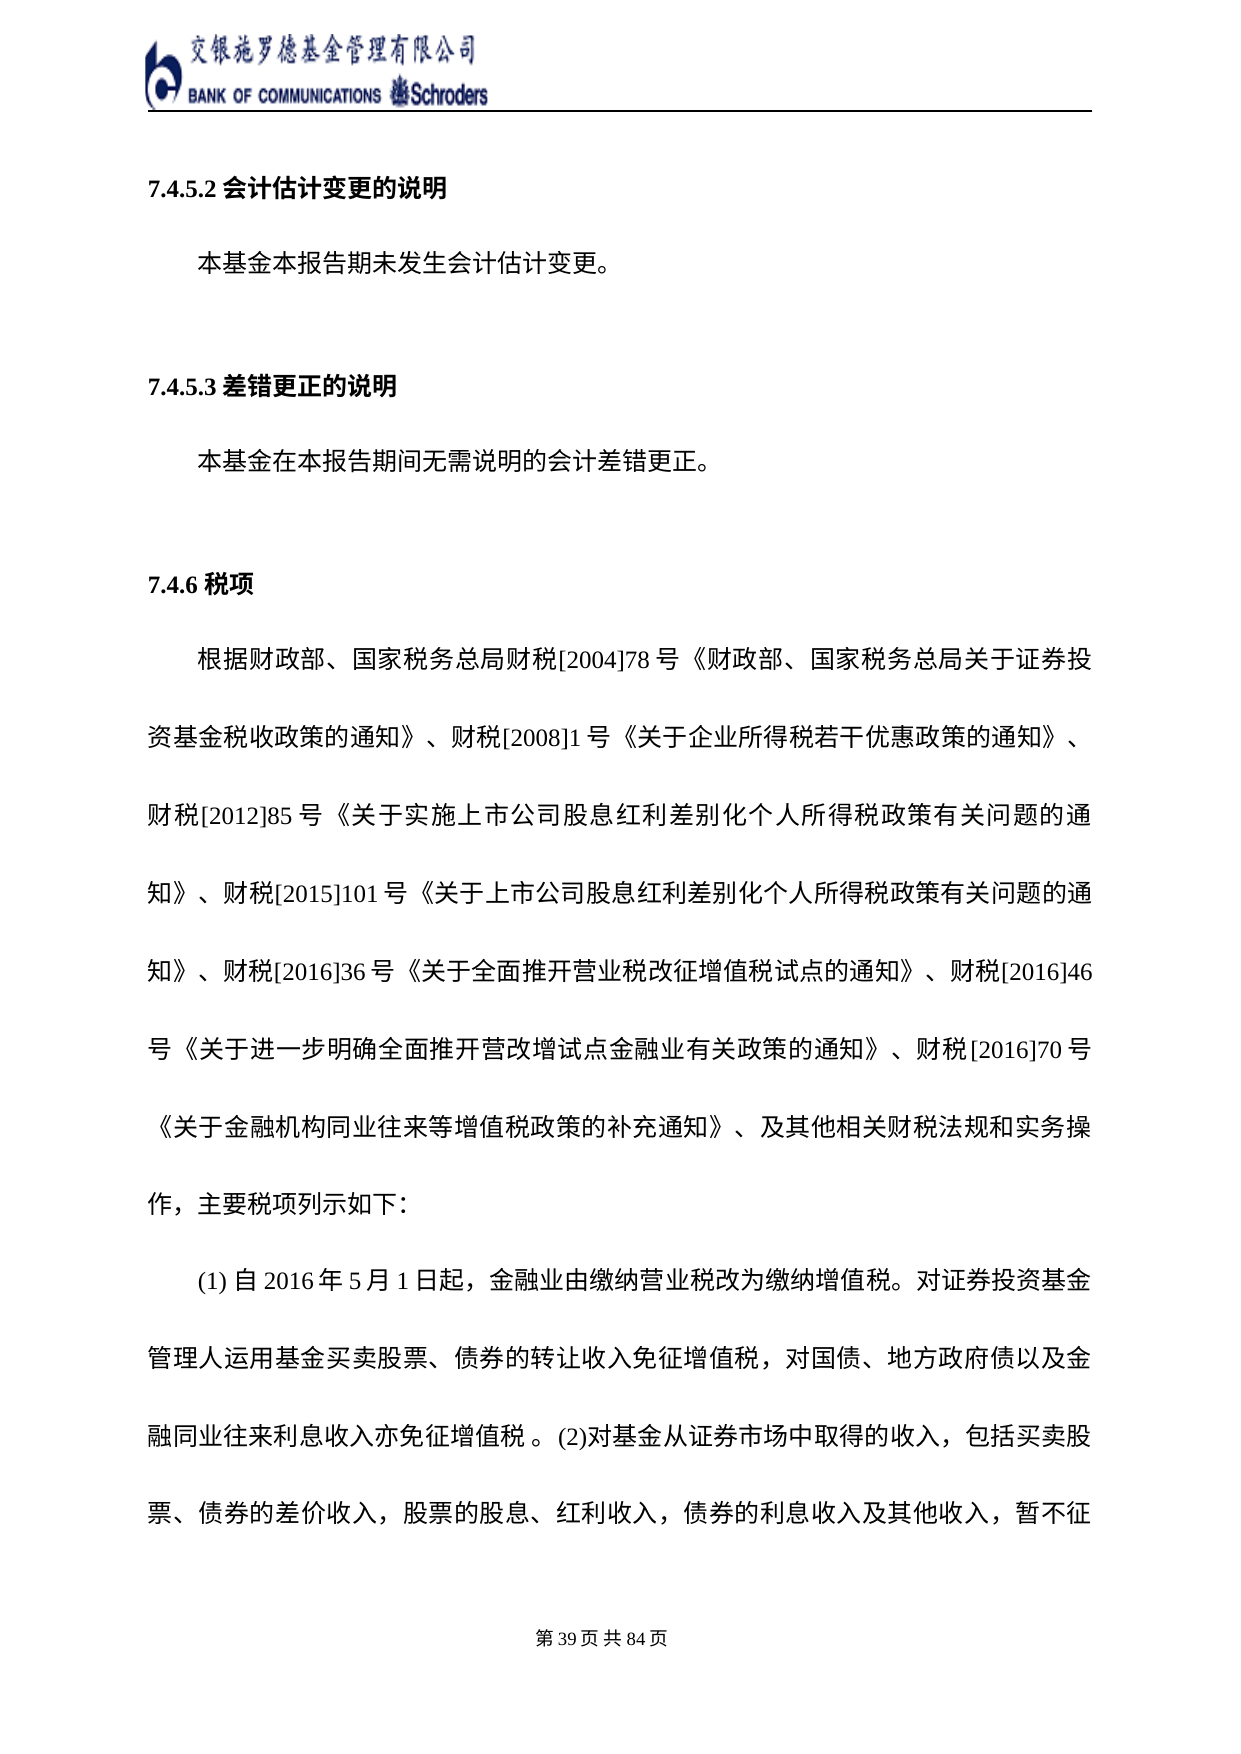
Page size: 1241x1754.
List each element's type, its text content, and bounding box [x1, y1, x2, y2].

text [148, 1246, 1092, 1544]
text 本基金在本报告期间无需说明的会计差错更正。 [148, 427, 1092, 492]
subtitle 7.4.5.2 会计估计变更的说明 [148, 154, 1092, 219]
subtitle 7.4.5.3 差错更正的说明 [148, 352, 1092, 417]
subtitle 7.4.6 税项 [148, 550, 1092, 615]
text 本基金本报告期未发生会计估计变更。 [148, 229, 1092, 294]
picture [145, 34, 488, 110]
text 根据财政部、国家税务总局财税[2004]78号《财政部、国家税务总局关于证券投资基金税收政策的通知》、财税[2008]1号《关于企业所得税若干优惠政策的通知》、财税[2012]85号《关于实施上市公司股息红利差别化个人所得税政策有关问题的通知》、财税[2015]101号《关于上市公司股息红利差别化个人所得税政策有关问题的通知》、财税[2016]36号《关于全面推开营业税改征增值税试点的通知》、财税[2016]46号《关于进一步明确全面推开营改增试点金融业有关政策的通知》、财税[2016]70号《关于金融机构同业往来等增值税政策的补充通知》、及其他相关财税法规和实务操作，主要税项列示如下： [148, 625, 1092, 1236]
